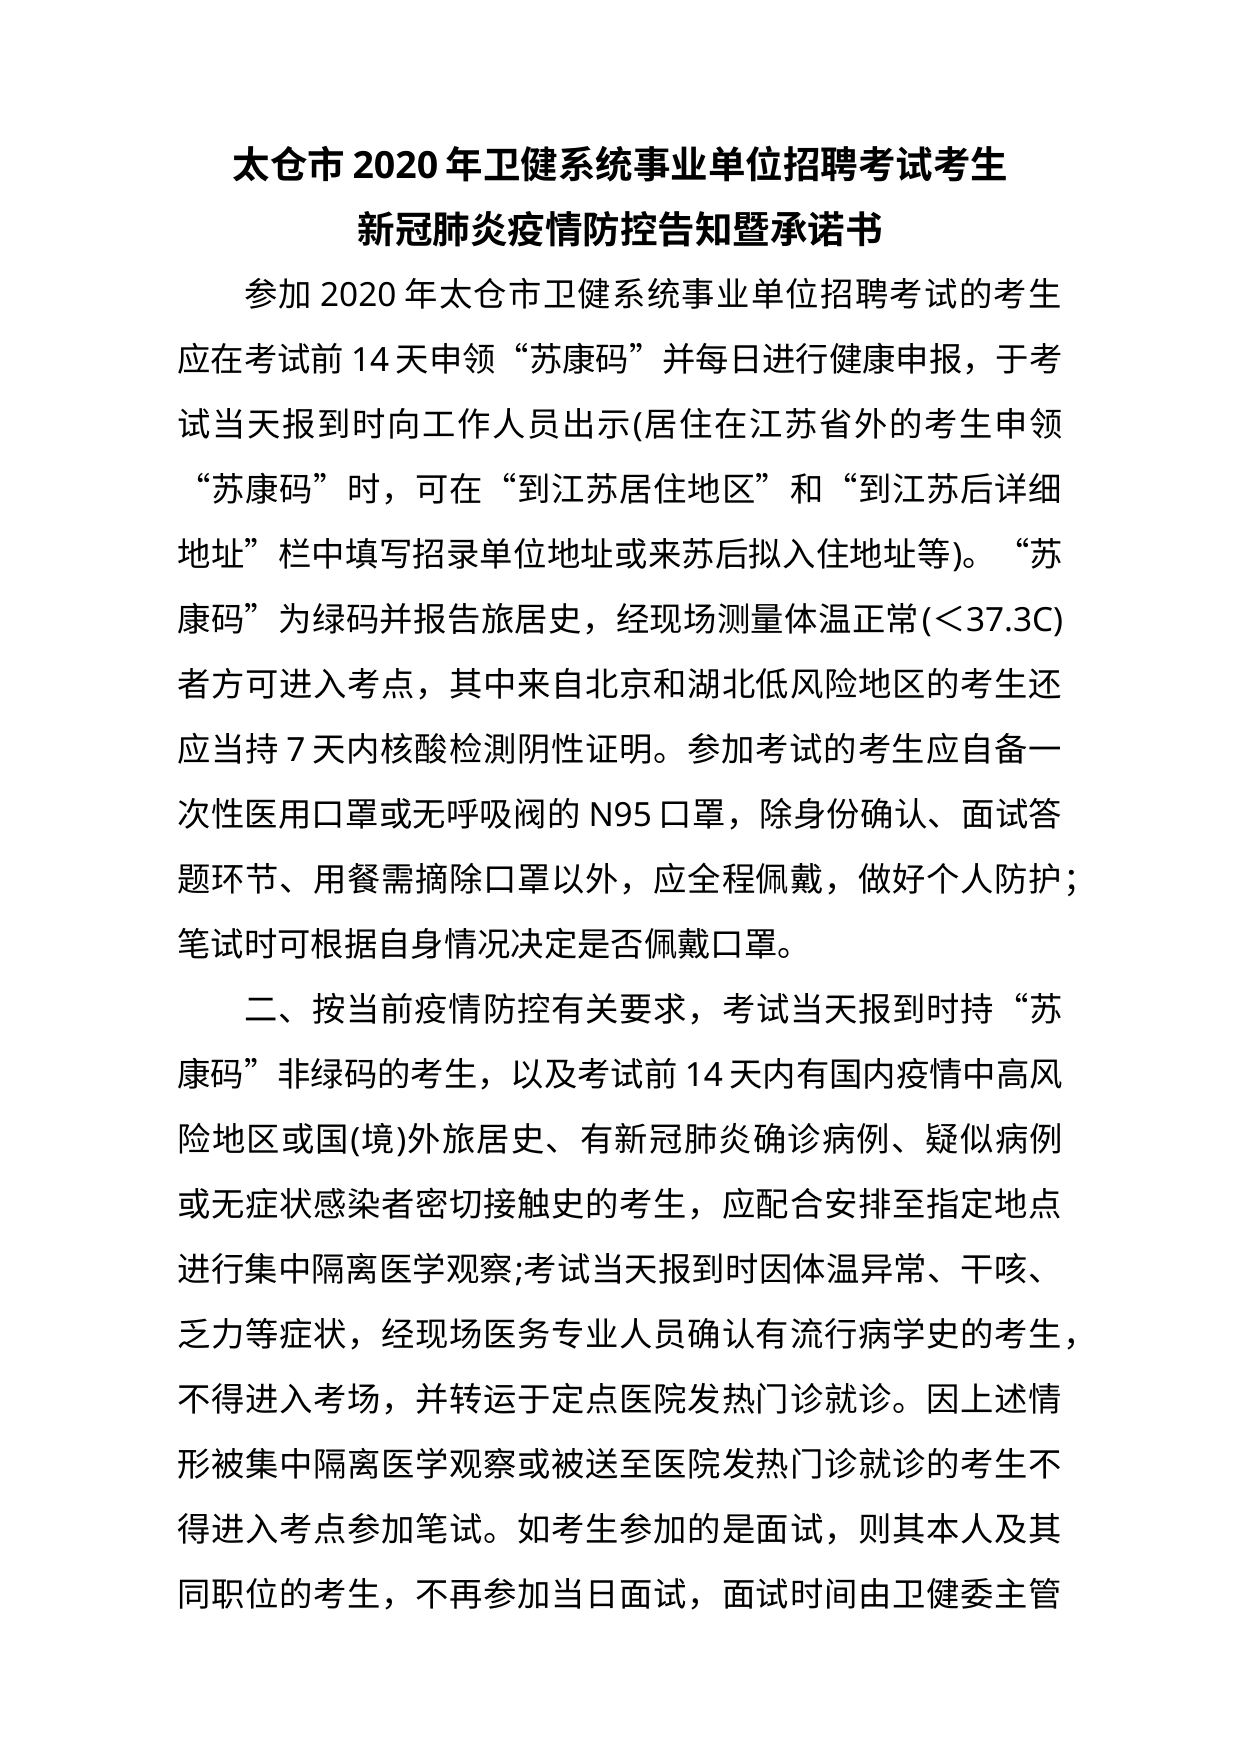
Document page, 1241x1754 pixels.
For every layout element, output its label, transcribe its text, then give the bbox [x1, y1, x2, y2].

text 太仓市2020年卫健系统事业单位招聘考试考生 [177, 129, 1063, 194]
text 新冠肺炎疫情防控告知暨承诺书 [177, 194, 1063, 259]
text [177, 974, 1063, 1624]
text 参加2020年太仓市卫健系统事业单位招聘考试的考生应在考试前14天申领“苏康码”并每日进行健康申报，于考试当天报到时向工作人员出示(居住在江苏省外的考生申领“苏康码”时，可在“到江苏居住地区”和“到江苏后详细地址”栏中填写招录单位地址或来苏后拟入住地址等)。“苏康码”为绿码并报告旅居史，经现场测量体温正常(＜37.3C)者方可进入考点，其中来自北京和湖北低风险地区的考生还应当持7天内核酸检測阴性证明。参加考试的考生应自备一次性医用口罩或无呼吸阀的N95口罩，除身份确认、面试答题环节、用餐需摘除口罩以外，应全程佩戴，做好个人防护；笔试时可根据自身情况决定是否佩戴口罩。 [177, 259, 1063, 974]
